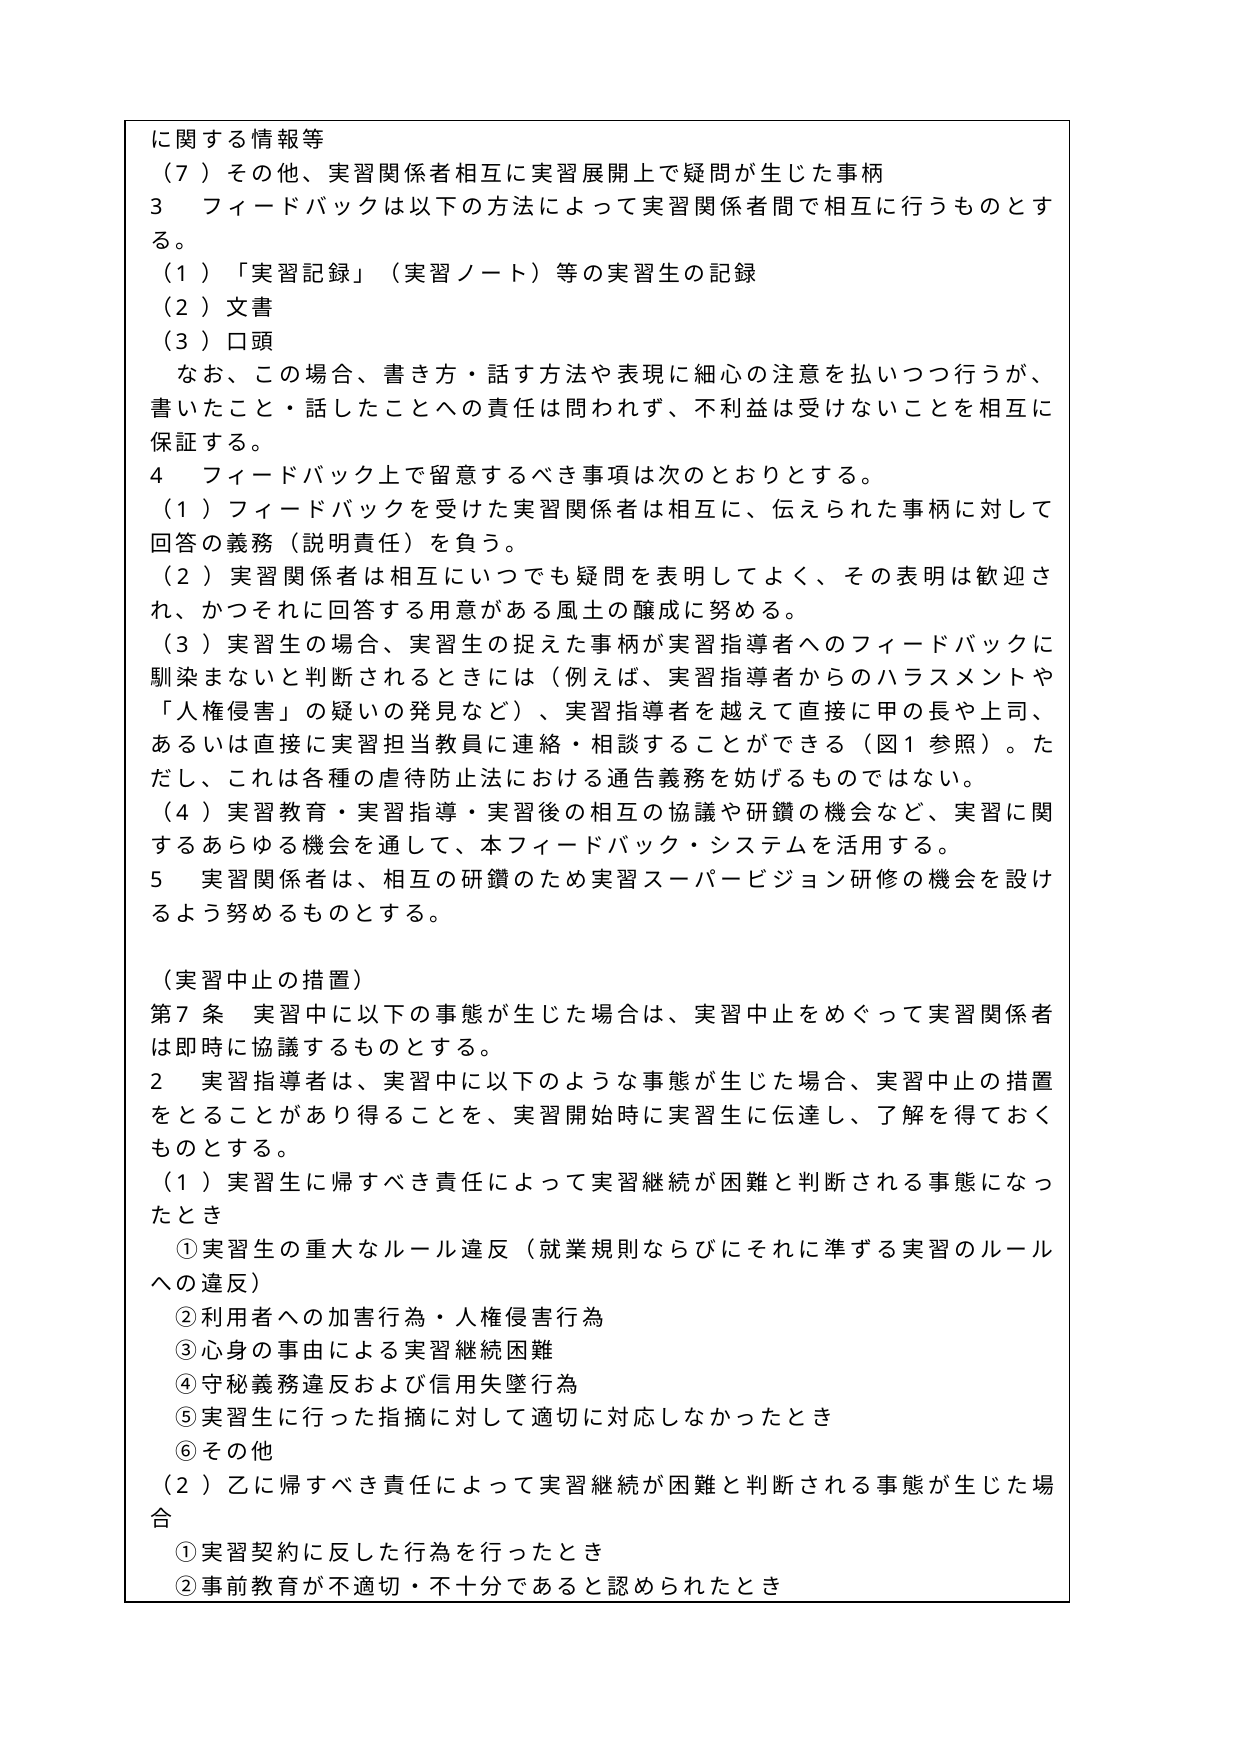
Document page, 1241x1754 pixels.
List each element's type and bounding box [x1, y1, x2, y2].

table_header [126, 121, 1069, 1601]
